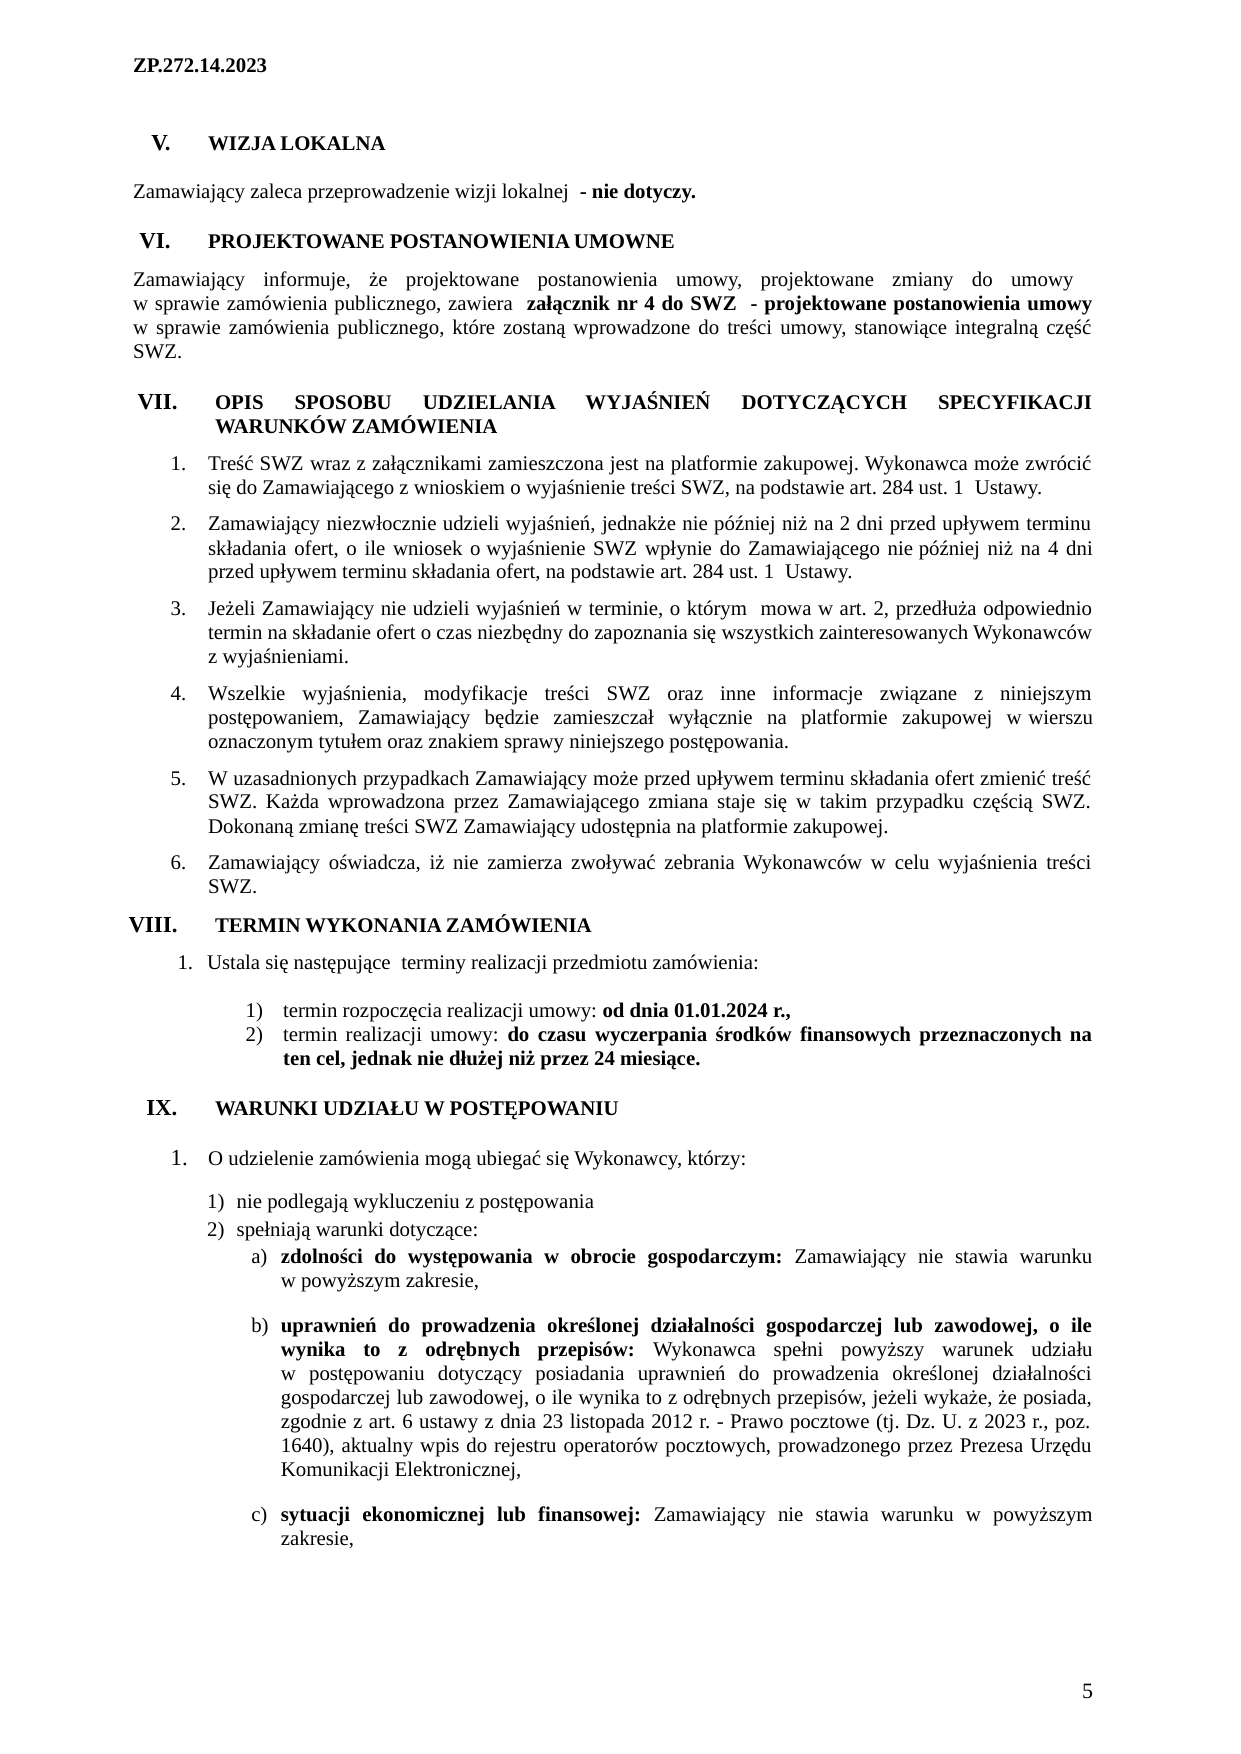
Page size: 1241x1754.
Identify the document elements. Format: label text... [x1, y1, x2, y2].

list Ustala się następujące terminy realizacji przedmiotu zamówienia: [177, 949, 1093, 974]
list uprawnień do prowadzenia określonej działalności gospodarczej lub zawodowej, o ile wynika to z odrębnych przepisów: Wykonawca spełni powyższy warunek udziału w postępowaniu dotyczący posiadania uprawnień do prowadzenia określonej działalności gospodarczej lub zawodowej, o ile wynika to z odrębnych przepisów, jeżeli wykaże, że posiada, zgodnie z art. 6 ustawy z dnia 23 listopada 2012 r. - Prawo pocztowe (tj. Dz. U. z 2023 r., poz. 1640), aktualny wpis do rejestru operatorów pocztowych, prowadzonego przez Prezesa Urzędu Komunikacji Elektronicznej, [251, 1313, 1093, 1481]
list Zamawiający oświadcza, iż nie zamierza zwoływać zebrania Wykonawców w celu wyjaśnienia treści SWZ. [170, 850, 1093, 898]
list OPIS SPOSOBU UDZIELANIA WYJAŚNIEŃ DOTYCZĄCYCH SPECYFIKACJI WARUNKÓW ZAMÓWIENIA [177, 388, 1093, 438]
list Treść SWZ wraz z załącznikami zamieszczona jest na platformie zakupowej. Wykonawca może zwrócić się do Zamawiającego z wnioskiem o wyjaśnienie treści SWZ, na podstawie art. 284 ust. 1 Ustawy. [170, 451, 1093, 499]
list sytuacji ekonomicznej lub finansowej: Zamawiający nie stawia warunku w powyższym zakresie, [251, 1502, 1093, 1550]
list zdolności do występowania w obrocie gospodarczym: Zamawiający nie stawia warunku w powyższym zakresie, [251, 1244, 1093, 1292]
list O udzielenie zamówienia mogą ubiegać się Wykonawcy, którzy: [170, 1144, 1093, 1170]
text Zamawiający zaleca przeprowadzenie wizji lokalnej - nie dotyczy. [133, 179, 1093, 203]
list PROJEKTOWANE POSTANOWIENIA UMOWNE [170, 227, 1093, 253]
list TERMIN WYKONANIA ZAMÓWIENIA [177, 911, 1093, 937]
list W uzasadnionych przypadkach Zamawiający może przed upływem terminu składania ofert zmienić treść SWZ. Każda wprowadzona przez Zamawiającego zmiana staje się w takim przypadku częścią SWZ. Dokonaną zmianę treści SWZ Zamawiający udostępnia na platformie zakupowej. [170, 765, 1093, 838]
list WIZJA LOKALNA [170, 128, 1093, 155]
list Jeżeli Zamawiający nie udzieli wyjaśnień w terminie, o którym mowa w art. 2, przedłuża odpowiednio termin na składanie ofert o czas niezbędny do zapoznania się wszystkich zainteresowanych Wykonawców z wyjaśnieniami. [170, 596, 1093, 668]
list Zamawiający niezwłocznie udzieli wyjaśnień, jednakże nie później niż na 2 dni przed upływem terminu składania ofert, o ile wniosek o wyjaśnienie SWZ wpłynie do Zamawiającego nie później niż na 4 dni przed upływem terminu składania ofert, na podstawie art. 284 ust. 1 Ustawy. [170, 511, 1093, 583]
list termin rozpoczęcia realizacji umowy: od dnia 01.01.2024 r., [245, 998, 1093, 1022]
list nie podlegają wykluczeniu z postępowania [207, 1189, 1093, 1213]
list termin realizacji umowy: do czasu wyczerpania środków finansowych przeznaczonych na ten cel, jednak nie dłużej niż przez 24 miesiące. [245, 1022, 1093, 1070]
list Zamawiający informuje, że projektowane postanowienia umowy, projektowane zmiany do umowy w sprawie zamówienia publicznego, zawiera załącznik nr 4 do SWZ - projektowane postanowienia umowy w sprawie zamówienia publicznego, które zostaną wprowadzone do treści umowy, stanowiące integralną część SWZ. [133, 267, 1093, 363]
list Wszelkie wyjaśnienia, modyfikacje treści SWZ oraz inne informacje związane z niniejszym postępowaniem, Zamawiający będzie zamieszczał wyłącznie na platformie zakupowej w wierszu oznaczonym tytułem oraz znakiem sprawy niniejszego postępowania. [170, 681, 1093, 753]
list WARUNKI UDZIAŁU W POSTĘPOWANIU [177, 1094, 1093, 1120]
list spełniają warunki dotyczące: [207, 1216, 1093, 1241]
